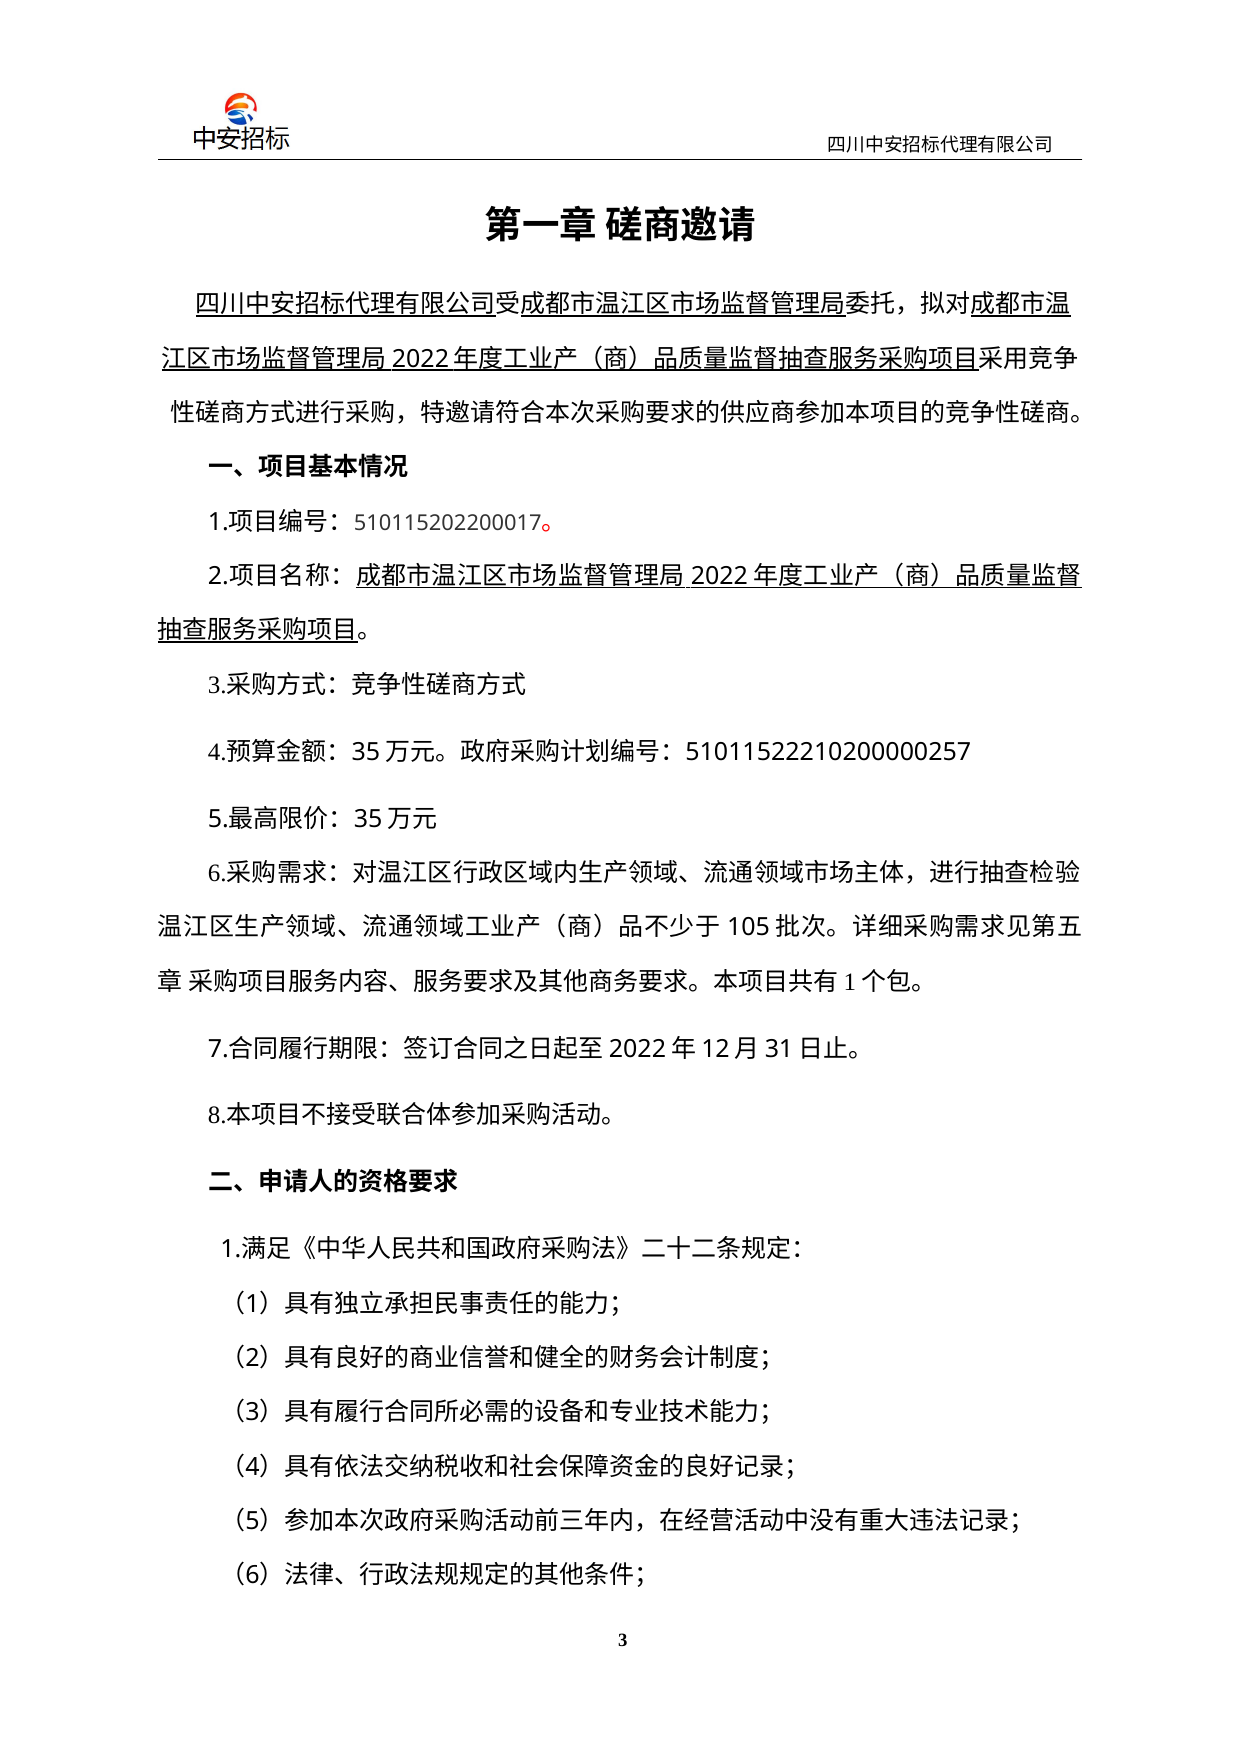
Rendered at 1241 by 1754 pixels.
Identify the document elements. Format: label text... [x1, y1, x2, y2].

text 4.预算金额：35万元。政府采购计划编号：51011522210200000257 [158, 731, 1082, 767]
text （1）具有独立承担民事责任的能力； [158, 1283, 1082, 1319]
text （6）法律、行政法规规定的其他条件； [158, 1555, 1082, 1591]
text 一、项目基本情况 [158, 447, 1082, 483]
text （2）具有良好的商业信誉和健全的财务会计制度； [158, 1337, 1082, 1374]
text 7.合同履行期限：签订合同之日起至2022年12月31日止。 [158, 1028, 1082, 1064]
text 8.本项目不接受联合体参加采购活动。 [158, 1095, 1082, 1131]
text 二、申请人的资格要求 [158, 1162, 1082, 1198]
subtitle 第一章 磋商邀请 [158, 195, 1082, 249]
text （4）具有依法交纳税收和社会保障资金的良好记录； [158, 1446, 1082, 1482]
text 1.满足《中华人民共和国政府采购法》二十二条规定： [158, 1229, 1082, 1265]
text 3.采购方式：竞争性磋商方式 [158, 664, 1082, 701]
text 1.项目编号：510115202200017。 [158, 501, 1082, 537]
text 2.项目名称：成都市温江区市场监督管理局2022年度工业产（商）品质量监督抽查服务采购项目。 [158, 556, 1082, 646]
text 6.采购需求：对温江区行政区域内生产领域、流通领域市场主体，进行抽查检验温江区生产领域、流通领域工业产（商）品不少于105批次。详细采购需求见第五章 采购项目服务内容、服务要求及其他商务要求。本项目共有1个包。 [158, 852, 1082, 997]
text （3）具有履行合同所必需的设备和专业技术能力； [158, 1392, 1082, 1428]
text 5.最高限价：35万元 [158, 798, 1082, 834]
picture [187, 88, 291, 152]
text 四川中安招标代理有限公司受成都市温江区市场监督管理局委托，拟对成都市温江区市场监督管理局2022年度工业产（商）品质量监督抽查服务采购项目采用竞争性磋商方式进行采购，特邀请符合本次采购要求的供应商参加本项目的竞争性磋商。 [158, 284, 1082, 429]
text （5）参加本次政府采购活动前三年内，在经营活动中没有重大违法记录； [158, 1501, 1082, 1537]
